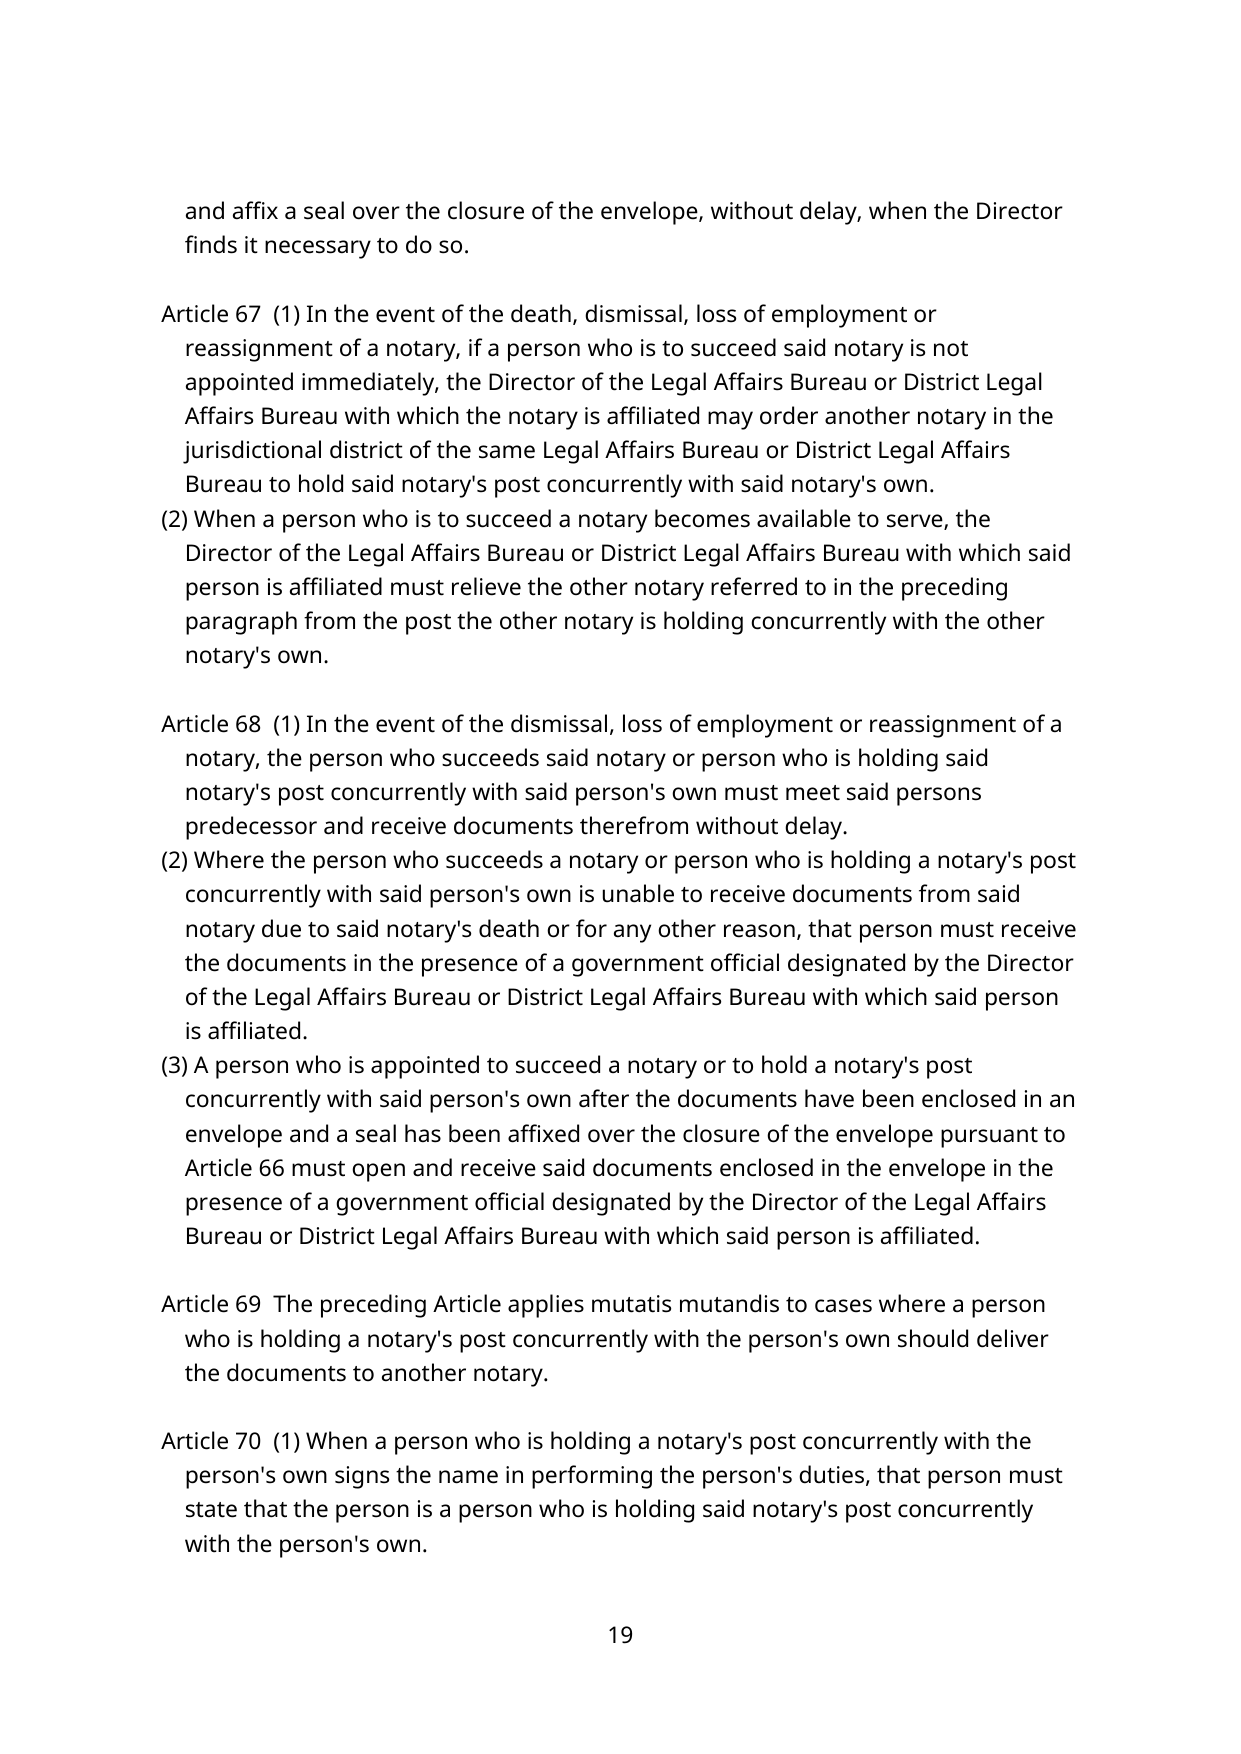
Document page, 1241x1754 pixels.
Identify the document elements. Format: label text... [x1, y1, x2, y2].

text (2) When a person who is to succeed a notary becomes available to serve, the Director of the Legal Affairs Bureau or District Legal Affairs Bureau with which said person is affiliated must relieve the other notary referred to in the preceding paragraph from the post the other notary is holding concurrently with the other notary's own. [161, 501, 1079, 672]
text Article 67 (1) In the event of the death, dismissal, loss of employment or reassignment of a notary, if a person who is to succeed said notary is not appointed immediately, the Director of the Legal Affairs Bureau or District Legal Affairs Bureau with which the notary is affiliated may order another notary in the jurisdictional district of the same Legal Affairs Bureau or District Legal Affairs Bureau to hold said notary's post concurrently with said notary's own. [161, 296, 1079, 501]
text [161, 194, 1079, 262]
text (3) A person who is appointed to succeed a notary or to hold a notary's post concurrently with said person's own after the documents have been enclosed in an envelope and a seal has been affixed over the closure of the envelope pursuant to Article 66 must open and receive said documents enclosed in the envelope in the presence of a government official designated by the Director of the Legal Affairs Bureau or District Legal Affairs Bureau with which said person is affiliated. [161, 1048, 1079, 1253]
text Article 70 (1) When a person who is holding a notary's post concurrently with the person's own signs the name in performing the person's duties, that person must state that the person is a person who is holding said notary's post concurrently with the person's own. [161, 1424, 1079, 1560]
text Article 68 (1) In the event of the dismissal, loss of employment or reassignment of a notary, the person who succeeds said notary or person who is holding said notary's post concurrently with said person's own must meet said persons predecessor and receive documents therefrom without delay. [161, 706, 1079, 843]
text (2) Where the person who succeeds a notary or person who is holding a notary's post concurrently with said person's own is unable to receive documents from said notary due to said notary's death or for any other reason, that person must receive the documents in the presence of a government official designated by the Director of the Legal Affairs Bureau or District Legal Affairs Bureau with which said person is affiliated. [161, 843, 1079, 1048]
text Article 69 The preceding Article applies mutatis mutandis to cases where a person who is holding a notary's post concurrently with the person's own should deliver the documents to another notary. [161, 1287, 1079, 1389]
